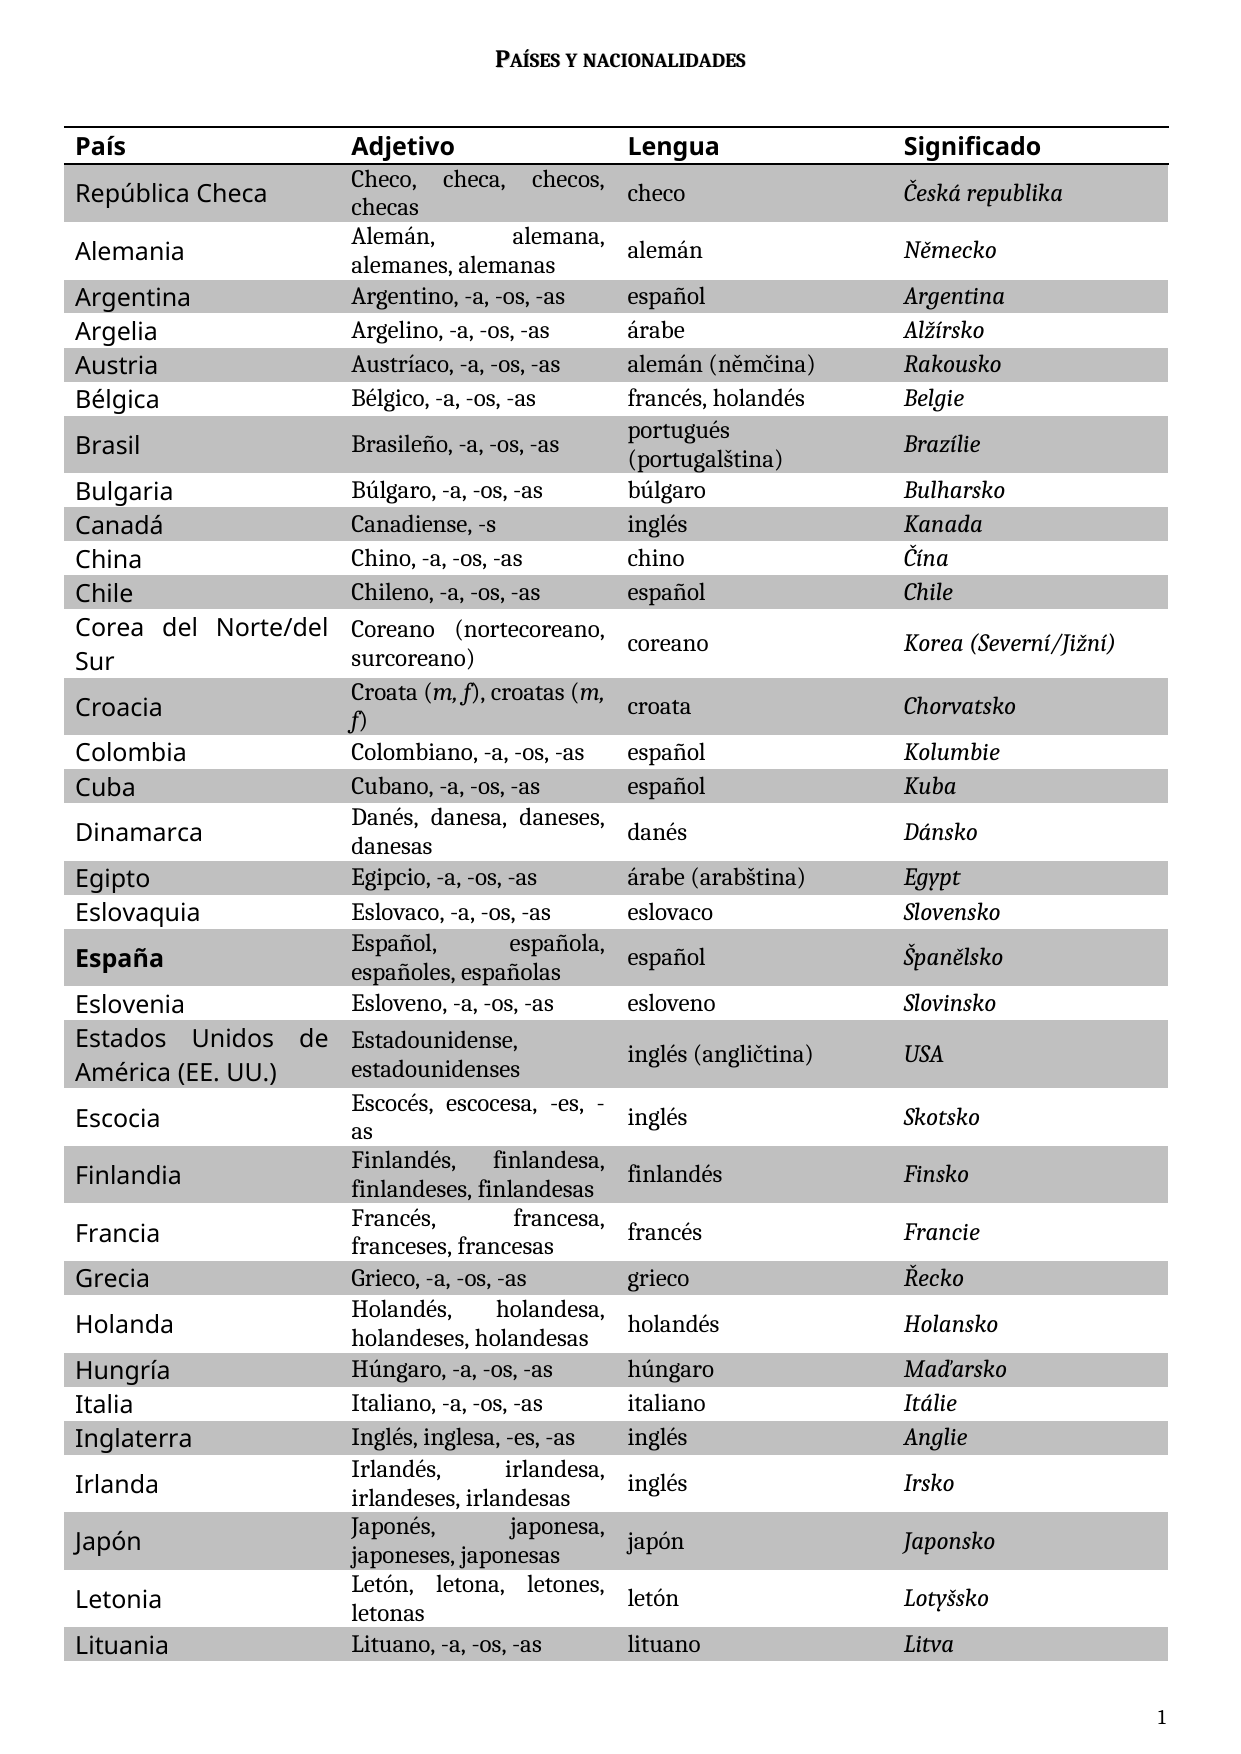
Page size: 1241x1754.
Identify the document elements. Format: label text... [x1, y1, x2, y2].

table_cell checo [616, 165, 892, 222]
table_cell Bulgaria [64, 473, 340, 507]
table_cell Eslovaco, -a, -os, -as [340, 895, 616, 929]
table_cell esloveno [616, 986, 892, 1020]
table_cell Eslovaquia [64, 895, 340, 929]
table_cell español [616, 769, 892, 803]
table_cell Francia [64, 1204, 340, 1261]
table_cell Dánsko [892, 803, 1168, 861]
table_cell Inglés, inglesa, -es, -as [340, 1421, 616, 1455]
table_cell Escocia [64, 1089, 340, 1146]
table_cell Slovinsko [892, 986, 1168, 1020]
table_cell inglés [616, 1455, 892, 1512]
table_cell Finsko [892, 1146, 1168, 1203]
table_cell Grecia [64, 1261, 340, 1295]
table_cell Húngaro, -a, -os, -as [340, 1353, 616, 1387]
table_cell Brasileño, -a, -os, -as [340, 416, 616, 473]
table_cell Francie [892, 1204, 1168, 1261]
table_cell Egipcio, -a, -os, -as [340, 861, 616, 895]
table_cell Holansko [892, 1295, 1168, 1353]
table_cell Kanada [892, 507, 1168, 541]
table_cell italiano [616, 1387, 892, 1421]
table_cell Alžírsko [892, 314, 1168, 348]
table_cell Holanda [64, 1295, 340, 1353]
table_cell finlandés [616, 1146, 892, 1203]
table_cell Coreano (nortecoreano, surcoreano) [340, 610, 616, 678]
table_cell Danés, danesa, daneses, danesas [340, 803, 616, 861]
table_cell Español, española, españoles, españolas [340, 929, 616, 986]
table_cell inglés [616, 507, 892, 541]
table_cell Španělsko [892, 929, 1168, 986]
table_cell USA [892, 1020, 1168, 1088]
table_cell Anglie [892, 1421, 1168, 1455]
table_cell Litva [892, 1627, 1168, 1661]
table_cell Austríaco, -a, -os, -as [340, 348, 616, 382]
table_cell Brasil [64, 416, 340, 473]
table_cell letón [616, 1570, 892, 1627]
table_cell Colombia [64, 735, 340, 769]
table_cell grieco [616, 1261, 892, 1295]
table_cell Finlandia [64, 1146, 340, 1203]
table_cell Holandés, holandesa, holandeses, holandesas [340, 1295, 616, 1353]
table_cell Grieco, -a, -os, -as [340, 1261, 616, 1295]
table_cell español [616, 735, 892, 769]
table_cell Alemán, alemana, alemanes, alemanas [340, 222, 616, 279]
table_cell danés [616, 803, 892, 861]
table_cell Letonia [64, 1570, 340, 1627]
table_cell Japonés, japonesa, japoneses, japonesas [340, 1512, 616, 1570]
table_cell búlgaro [616, 473, 892, 507]
table_cell Francés, francesa, franceses, francesas [340, 1204, 616, 1261]
table_cell alemán [616, 222, 892, 279]
table_cell España [64, 929, 340, 986]
table_cell Estadounidense, estadounidenses [340, 1020, 616, 1088]
table_cell Canadiense, -s [340, 507, 616, 541]
table_cell Čína [892, 541, 1168, 575]
table_cell Slovensko [892, 895, 1168, 929]
table_cell Hungría [64, 1353, 340, 1387]
table_cell Lotyšsko [892, 1570, 1168, 1627]
table_header País [64, 128, 340, 162]
table_cell Esloveno, -a, -os, -as [340, 986, 616, 1020]
table_cell Escocés, escocesa, -es, -as [340, 1089, 616, 1146]
table_header Adjetivo [340, 128, 616, 162]
table_header Significado [892, 128, 1168, 162]
table_cell Argelia [64, 314, 340, 348]
table_cell Japón [64, 1512, 340, 1570]
table_cell Letón, letona, letones, letonas [340, 1570, 616, 1627]
table_cell Irlanda [64, 1455, 340, 1512]
table_cell Egipto [64, 861, 340, 895]
table_cell inglés [616, 1421, 892, 1455]
table_header Lengua [616, 128, 892, 162]
table_cell Skotsko [892, 1089, 1168, 1146]
table_cell Corea del Norte/del Sur [64, 610, 340, 678]
table_cell Croata (m, f), croatas (m, f) [340, 678, 616, 735]
table_cell Bulharsko [892, 473, 1168, 507]
table_cell Búlgaro, -a, -os, -as [340, 473, 616, 507]
table_cell español [616, 929, 892, 986]
table_cell Canadá [64, 507, 340, 541]
table_cell Chile [64, 575, 340, 609]
table_cell Bélgica [64, 382, 340, 416]
table_cell Argentina [892, 280, 1168, 313]
table_cell Lituania [64, 1627, 340, 1661]
table_cell chino [616, 541, 892, 575]
table_cell Cuba [64, 769, 340, 803]
table_cell Chile [892, 575, 1168, 609]
table_cell Eslovenia [64, 986, 340, 1020]
table_cell Belgie [892, 382, 1168, 416]
table_cell Italiano, -a, -os, -as [340, 1387, 616, 1421]
table_cell Chorvatsko [892, 678, 1168, 735]
table_cell francés, holandés [616, 382, 892, 416]
table_cell Německo [892, 222, 1168, 279]
table_cell Rakousko [892, 348, 1168, 382]
table_cell China [64, 541, 340, 575]
table_cell Italia [64, 1387, 340, 1421]
table_cell Austria [64, 348, 340, 382]
table_cell Bélgico, -a, -os, -as [340, 382, 616, 416]
table_cell Brazílie [892, 416, 1168, 473]
table_cell árabe (arabština) [616, 861, 892, 895]
table_cell Estados Unidos de América (EE. UU.) [64, 1020, 340, 1088]
table_cell Korea (Severní/Jižní) [892, 610, 1168, 678]
table_cell francés [616, 1204, 892, 1261]
table_cell japón [616, 1512, 892, 1570]
table_cell Argentino, -a, -os, -as [340, 280, 616, 313]
table_cell Checo, checa, checos, checas [340, 165, 616, 222]
table_cell Japonsko [892, 1512, 1168, 1570]
table_cell Kolumbie [892, 735, 1168, 769]
table_cell Irlandés, irlandesa, irlandeses, irlandesas [340, 1455, 616, 1512]
table_cell Alemania [64, 222, 340, 279]
table_cell Egypt [892, 861, 1168, 895]
table_cell portugués (portugalština) [616, 416, 892, 473]
table_cell español [616, 280, 892, 313]
table_cell Kuba [892, 769, 1168, 803]
table_cell Itálie [892, 1387, 1168, 1421]
table_cell Colombiano, -a, -os, -as [340, 735, 616, 769]
table_cell eslovaco [616, 895, 892, 929]
table_cell inglés [616, 1089, 892, 1146]
table_cell Inglaterra [64, 1421, 340, 1455]
table_cell Argelino, -a, -os, -as [340, 314, 616, 348]
table_cell Chileno, -a, -os, -as [340, 575, 616, 609]
table_cell Argentina [64, 280, 340, 313]
table_cell alemán (němčina) [616, 348, 892, 382]
table_cell Croacia [64, 678, 340, 735]
table_cell español [616, 575, 892, 609]
table_cell inglés (angličtina) [616, 1020, 892, 1088]
table_cell Řecko [892, 1261, 1168, 1295]
table_cell holandés [616, 1295, 892, 1353]
table_cell Česká republika [892, 165, 1168, 222]
table_cell Irsko [892, 1455, 1168, 1512]
table_cell Lituano, -a, -os, -as [340, 1627, 616, 1661]
table_cell lituano [616, 1627, 892, 1661]
table_cell Dinamarca [64, 803, 340, 861]
table_cell árabe [616, 314, 892, 348]
table_cell Cubano, -a, -os, -as [340, 769, 616, 803]
table_cell Chino, -a, -os, -as [340, 541, 616, 575]
table_cell coreano [616, 610, 892, 678]
table_cell República Checa [64, 165, 340, 222]
table_cell húngaro [616, 1353, 892, 1387]
table_cell croata [616, 678, 892, 735]
table_cell Maďarsko [892, 1353, 1168, 1387]
table_cell Finlandés, finlandesa, finlandeses, finlandesas [340, 1146, 616, 1203]
